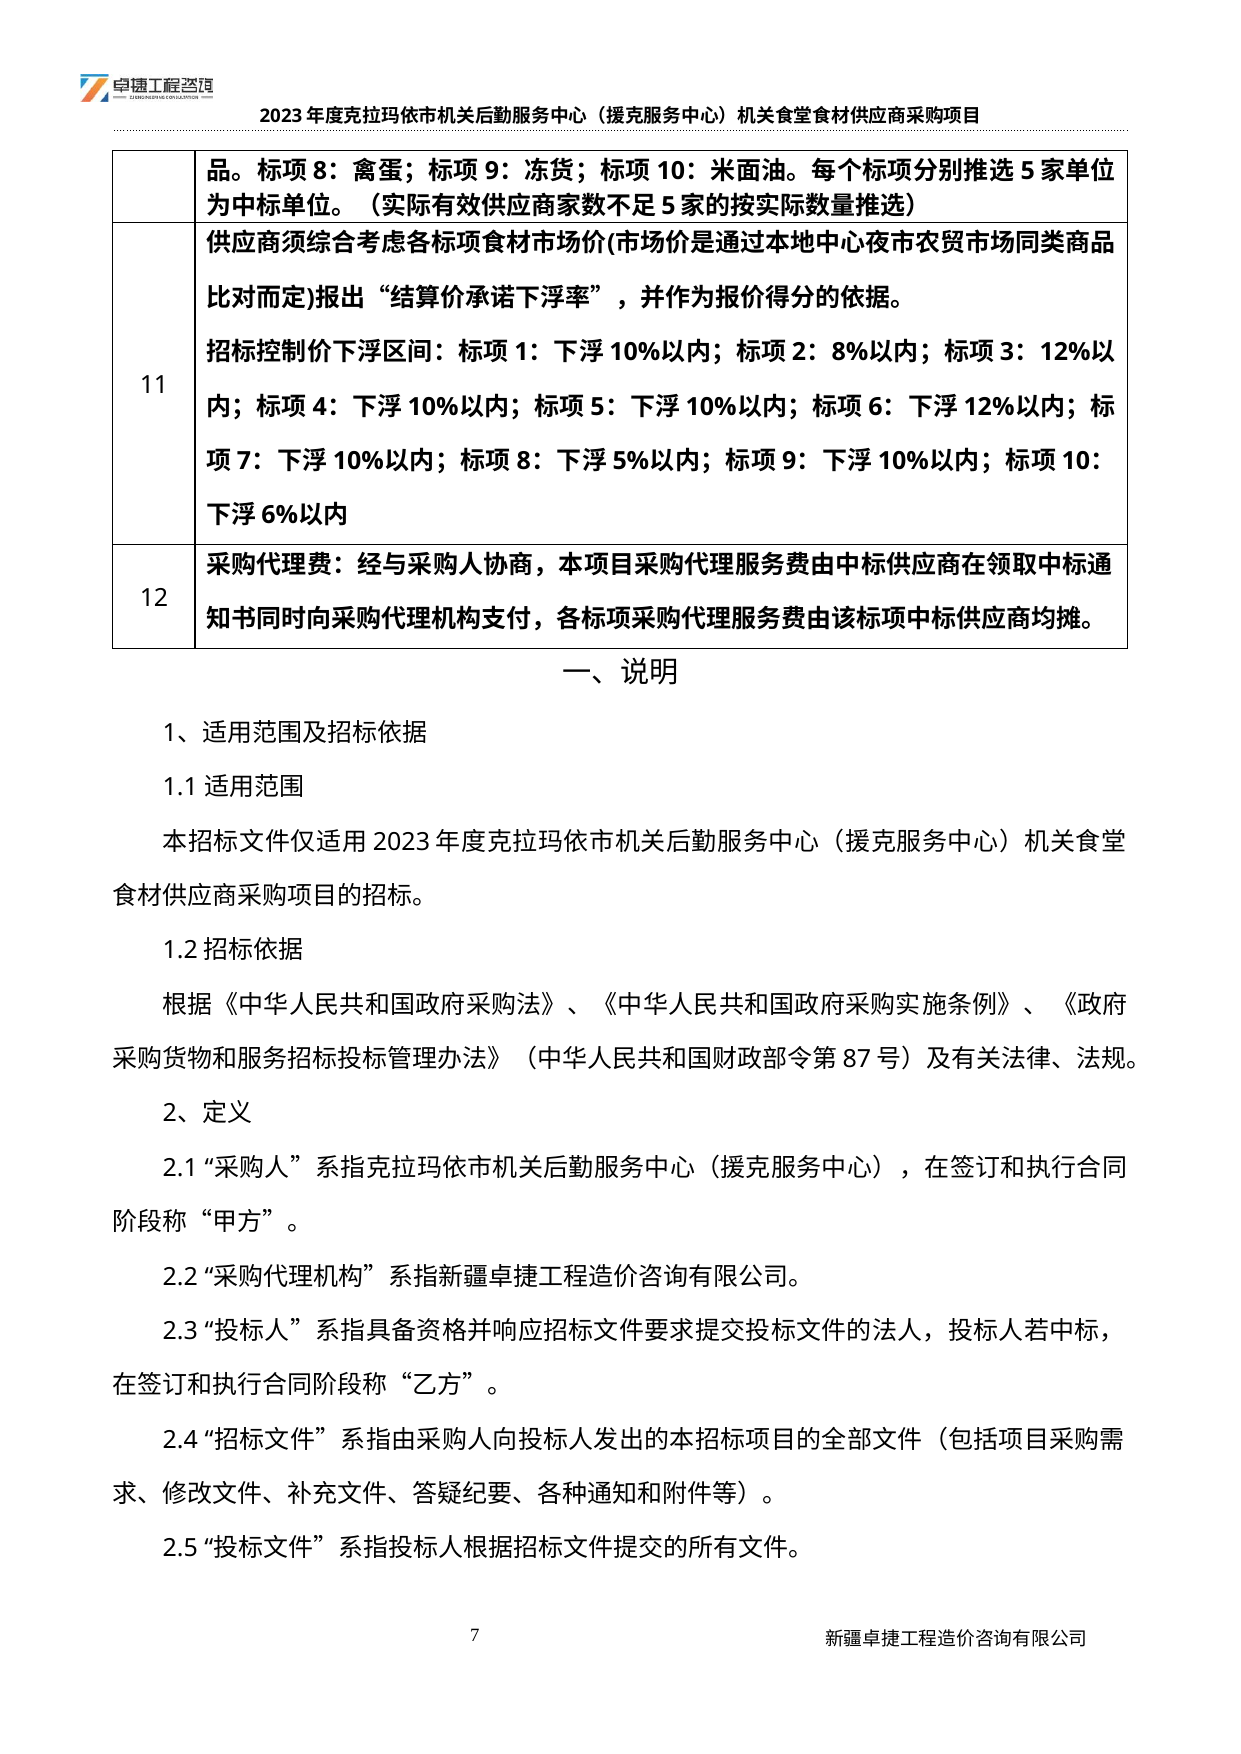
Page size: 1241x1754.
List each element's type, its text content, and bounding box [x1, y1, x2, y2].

text 1.1 适用范围 [112, 767, 1128, 803]
text 根据《中华人民共和国政府采购法》、《中华人民共和国政府采购实施条例》、《政府采购货物和服务招标投标管理办法》（中华人民共和国财政部令第87号）及有关法律、法规。 [112, 984, 1128, 1075]
text 2.1 “采购人”系指克拉玛依市机关后勤服务中心（援克服务中心），在签订和执行合同阶段称“甲方”。 [112, 1147, 1128, 1238]
text 2.5 “投标文件”系指投标人根据招标文件提交的所有文件。 [112, 1528, 1128, 1564]
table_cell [196, 151, 1127, 222]
text 1、适用范围及招标依据 [112, 712, 1128, 748]
text 1.2招标依据 [112, 930, 1128, 966]
table_cell 12 [113, 545, 194, 648]
text 2.2 “采购代理机构”系指新疆卓捷工程造价咨询有限公司。 [112, 1256, 1128, 1292]
text 本招标文件仅适用2023年度克拉玛依市机关后勤服务中心（援克服务中心）机关食堂食材供应商采购项目的招标。 [112, 821, 1128, 912]
table_cell 采购代理费：经与采购人协商，本项目采购代理服务费由中标供应商在领取中标通知书同时向采购代理机构支付，各标项采购代理服务费由该标项中标供应商均摊。 [196, 545, 1127, 648]
text 2、定义 [112, 1093, 1128, 1129]
text 2.4 “招标文件”系指由采购人向投标人发出的本招标项目的全部文件（包括项目采购需求、修改文件、补充文件、答疑纪要、各种通知和附件等）。 [112, 1419, 1128, 1510]
table_cell 11 [113, 223, 194, 543]
table_cell 供应商须综合考虑各标项食材市场价(市场价是通过本地中心夜市农贸市场同类商品比对而定)报出“结算价承诺下浮率”，并作为报价得分的依据。 招标控制价下浮区间：标项1：下浮10%以内；标项2：8%以内；标项3：12%以内；标项4：下浮10%以内；标项5：下浮10%以内；标项6：下浮12%以内；标项7：下浮10%以内；标项8：下浮5%以内；标项9：下浮10%以内；标项10：下浮6%以内 [196, 223, 1127, 543]
table_cell 10 [113, 151, 194, 222]
text 2.3 “投标人”系指具备资格并响应招标文件要求提交投标文件的法人，投标人若中标，在签订和执行合同阶段称“乙方”。 [112, 1310, 1128, 1401]
text 一、说明 [112, 649, 1128, 691]
picture [80, 74, 213, 102]
